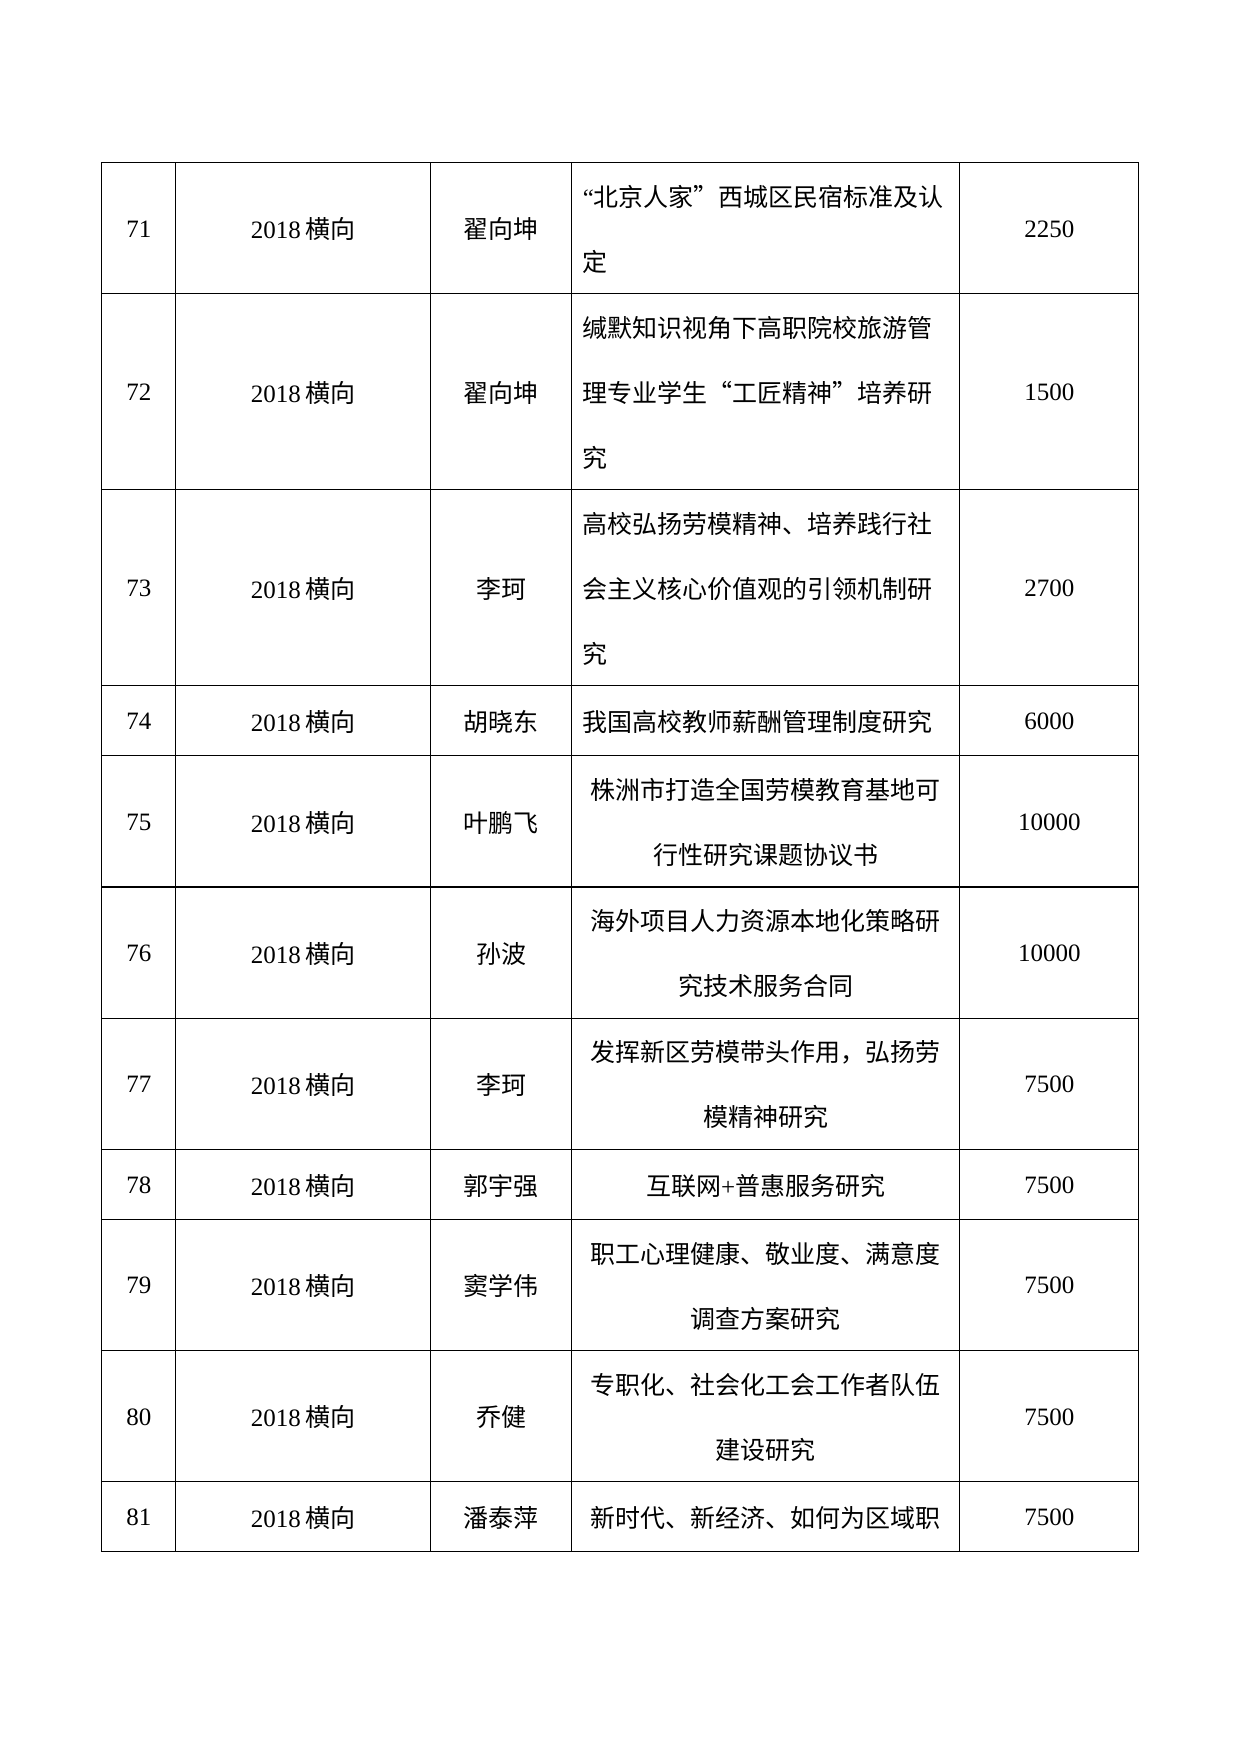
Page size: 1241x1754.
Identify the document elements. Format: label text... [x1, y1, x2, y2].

table_cell 翟向坤 [431, 294, 571, 489]
table_cell 2018横向 [176, 1351, 430, 1481]
table_cell 7500 [960, 1019, 1138, 1148]
table_cell 2018横向 [176, 163, 430, 293]
table_cell 2018横向 [176, 1019, 430, 1148]
table_cell 潘泰萍 [431, 1482, 571, 1551]
table_cell 2018横向 [176, 756, 430, 886]
table_cell 发挥新区劳模带头作用，弘扬劳模精神研究 [572, 1019, 959, 1148]
table_cell 71 [102, 163, 175, 293]
table_cell 我国高校教师薪酬管理制度研究 [572, 686, 959, 755]
table_cell 2018横向 [176, 1150, 430, 1219]
table_cell 高校弘扬劳模精神、培养践行社会主义核心价值观的引领机制研究 [572, 490, 959, 685]
table_cell 2018横向 [176, 294, 430, 489]
table_cell 2018横向 [176, 686, 430, 755]
table_cell 80 [102, 1351, 175, 1481]
table_cell “北京人家”西城区民宿标准及认定 [572, 163, 959, 293]
table_cell 2250 [960, 163, 1138, 293]
table_cell 76 [102, 888, 175, 1017]
table_cell 缄默知识视角下高职院校旅游管理专业学生“工匠精神”培养研究 [572, 294, 959, 489]
table_cell 翟向坤 [431, 163, 571, 293]
table_cell 专职化、社会化工会工作者队伍建设研究 [572, 1351, 959, 1481]
table_cell 1500 [960, 294, 1138, 489]
table_cell 2700 [960, 490, 1138, 685]
table_cell 窦学伟 [431, 1220, 571, 1350]
table_cell 10000 [960, 756, 1138, 886]
table_cell 互联网+普惠服务研究 [572, 1150, 959, 1219]
table_cell 74 [102, 686, 175, 755]
table_cell 2018横向 [176, 490, 430, 685]
table_cell 10000 [960, 888, 1138, 1017]
table_cell 2018横向 [176, 1482, 430, 1551]
table_cell 2018横向 [176, 888, 430, 1017]
table_cell 81 [102, 1482, 175, 1551]
table_cell 7500 [960, 1351, 1138, 1481]
table_cell 叶鹏飞 [431, 756, 571, 886]
table_cell 77 [102, 1019, 175, 1148]
table_cell 乔健 [431, 1351, 571, 1481]
table_cell 李珂 [431, 490, 571, 685]
table_cell 职工心理健康、敬业度、满意度调查方案研究 [572, 1220, 959, 1350]
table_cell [572, 1482, 959, 1551]
table_cell 2018横向 [176, 1220, 430, 1350]
table_cell 孙波 [431, 888, 571, 1017]
table_cell 72 [102, 294, 175, 489]
table_cell 73 [102, 490, 175, 685]
table_cell 株洲市打造全国劳模教育基地可行性研究课题协议书 [572, 756, 959, 886]
table_cell 胡晓东 [431, 686, 571, 755]
table_cell 海外项目人力资源本地化策略研究技术服务合同 [572, 888, 959, 1017]
table_cell 79 [102, 1220, 175, 1350]
table_cell 李珂 [431, 1019, 571, 1148]
table_cell 78 [102, 1150, 175, 1219]
table_cell 7500 [960, 1150, 1138, 1219]
table_cell 6000 [960, 686, 1138, 755]
table_cell 7500 [960, 1220, 1138, 1350]
table_cell 郭宇强 [431, 1150, 571, 1219]
table_cell 7500 [960, 1482, 1138, 1551]
table_cell 75 [102, 756, 175, 886]
